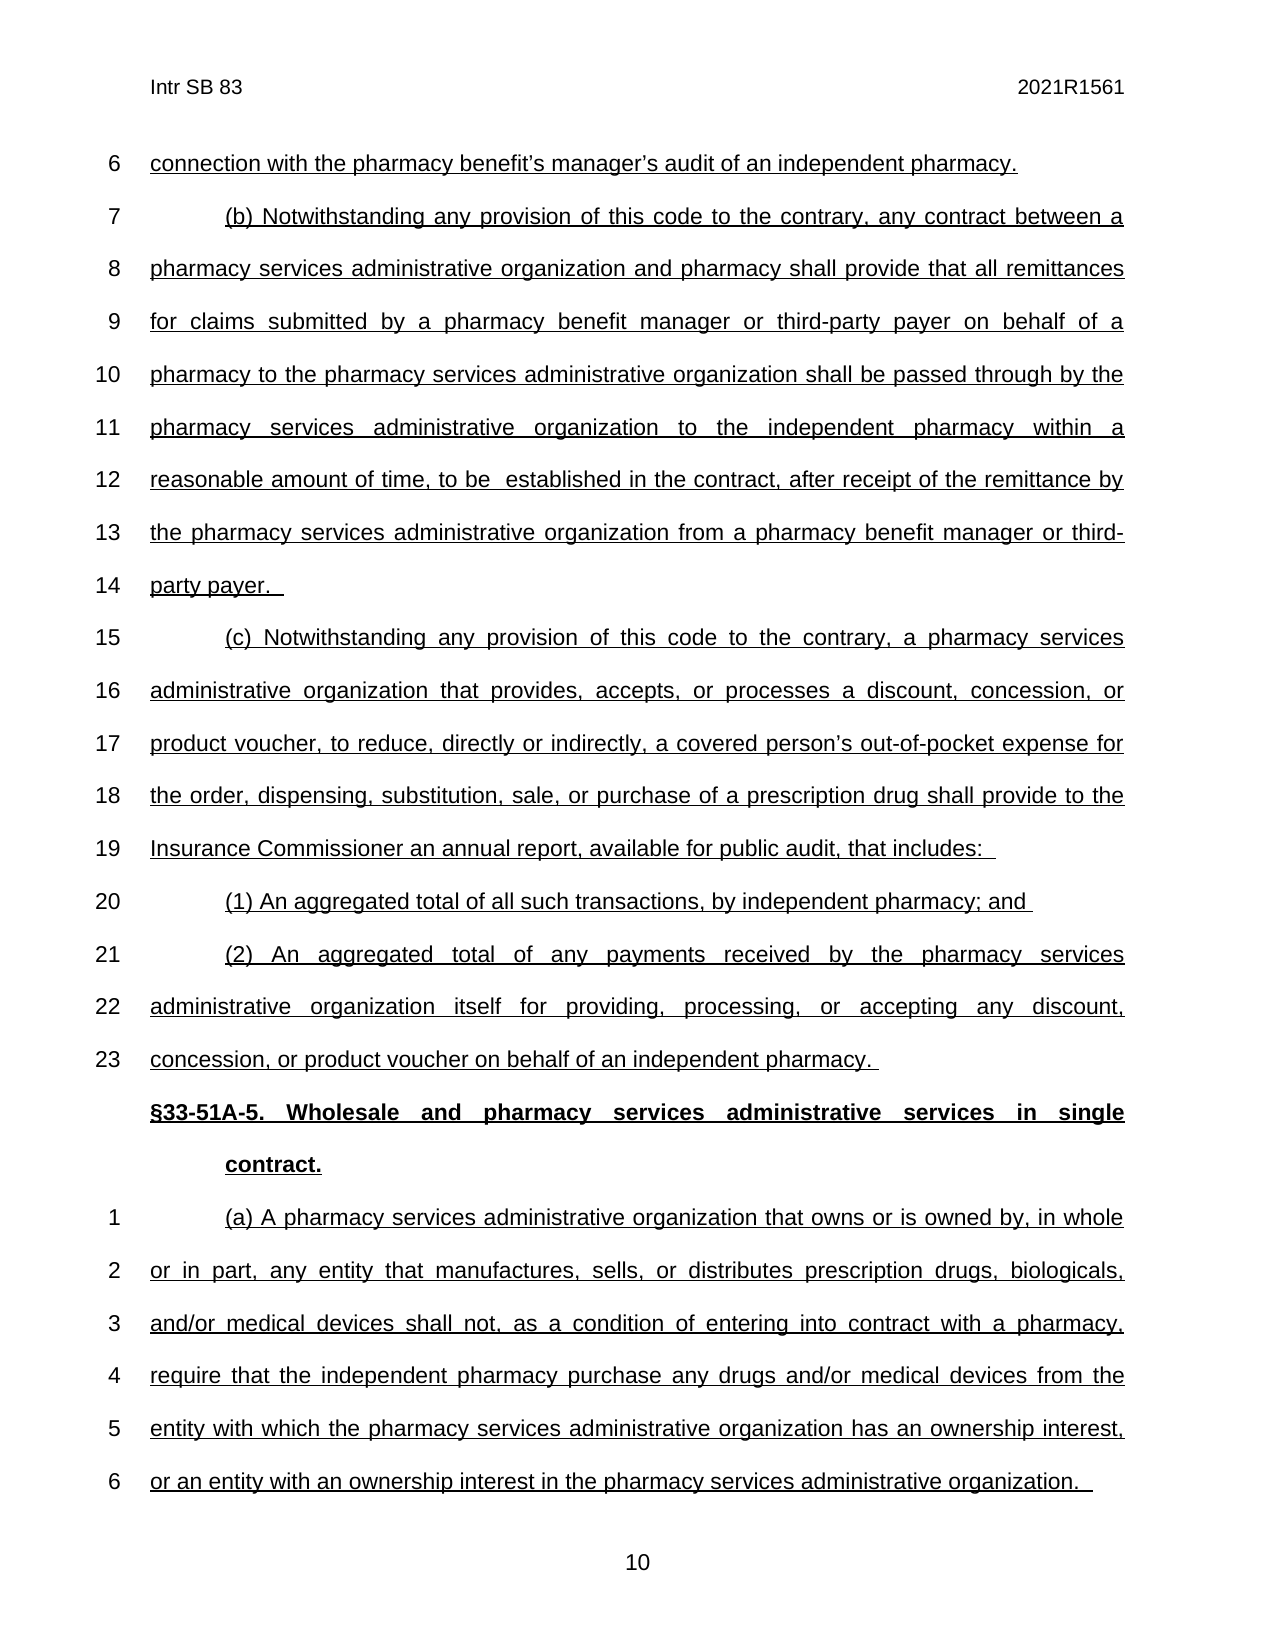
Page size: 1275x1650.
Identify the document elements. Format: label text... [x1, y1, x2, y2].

text (2) An aggregated total of any payments received by the pharmacy services administrative organization itself for providing, processing, or accepting any discount, concession, or product voucher on behalf of an independent pharmacy. [150, 1017, 1125, 1072]
text (b) Notwithstanding any provision of this code to the contrary, any contract between a pharmacy services administrative organization and pharmacy shall provide that all remittances for claims submitted by a pharmacy benefit manager or third-party payer on behalf of a pharmacy to the pharmacy services administrative organization shall be passed through by the pharmacy services administrative organization to the independent pharmacy within a reasonable amount of time, to be established in the contract, after receipt of the remittance by the pharmacy services administrative organization from a pharmacy benefit manager or third-party payer. [150, 203, 1125, 278]
text (2) An aggregated total of any payments received by the pharmacy services administrative organization itself for providing, processing, or accepting any discount, concession, or product voucher on behalf of an independent pharmacy. [150, 941, 1125, 1016]
text (b) Notwithstanding any provision of this code to the contrary, any contract between a pharmacy services administrative organization and pharmacy shall provide that all remittances for claims submitted by a pharmacy benefit manager or third-party payer on behalf of a pharmacy to the pharmacy services administrative organization shall be passed through by the pharmacy services administrative organization to the independent pharmacy within a reasonable amount of time, to be established in the contract, after receipt of the remittance by the pharmacy services administrative organization from a pharmacy benefit manager or third-party payer. [150, 543, 1125, 598]
text (a) A pharmacy services administrative organization that owns or is owned by, in whole or in part, any entity that manufactures, sells, or distributes prescription drugs, biologicals, and/or medical devices shall not, as a condition of entering into contract with a pharmacy, require that the independent pharmacy purchase any drugs and/or medical devices from the entity with which the pharmacy services administrative organization has an ownership interest, or an entity with an ownership interest in the pharmacy services administrative organization. [150, 1386, 1125, 1438]
subtitle §33-51A-5. Wholesale and pharmacy services administrative services in single contract. [150, 1123, 1125, 1178]
subtitle §33-51A-5. Wholesale and pharmacy services administrative services in single contract. [150, 1099, 1125, 1121]
text (1) An aggregated total of all such transactions, by independent pharmacy; and [150, 888, 1125, 914]
text (a) A pharmacy services administrative organization that owns or is owned by, in whole or in part, any entity that manufactures, sells, or distributes prescription drugs, biologicals, and/or medical devices shall not, as a condition of entering into contract with a pharmacy, require that the independent pharmacy purchase any drugs and/or medical devices from the entity with which the pharmacy services administrative organization has an ownership interest, or an entity with an ownership interest in the pharmacy services administrative organization. [150, 1439, 1125, 1494]
text (b) Notwithstanding any provision of this code to the contrary, any contract between a pharmacy services administrative organization and pharmacy shall provide that all remittances for claims submitted by a pharmacy benefit manager or third-party payer on behalf of a pharmacy to the pharmacy services administrative organization shall be passed through by the pharmacy services administrative organization to the independent pharmacy within a reasonable amount of time, to be established in the contract, after receipt of the remittance by the pharmacy services administrative organization from a pharmacy benefit manager or third-party payer. [150, 279, 1125, 436]
text (c) Notwithstanding any provision of this code to the contrary, a pharmacy services administrative organization that provides, accepts, or processes a discount, concession, or product voucher, to reduce, directly or indirectly, a covered person’s out-of-pocket expense for the order, dispensing, substitution, sale, or purchase of a prescription drug shall provide to the Insurance Commissioner an annual report, available for public audit, that includes: [150, 701, 1125, 805]
text (a) A pharmacy services administrative organization that owns or is owned by, in whole or in part, any entity that manufactures, sells, or distributes prescription drugs, biologicals, and/or medical devices shall not, as a condition of entering into contract with a pharmacy, require that the independent pharmacy purchase any drugs and/or medical devices from the entity with which the pharmacy services administrative organization has an ownership interest, or an entity with an ownership interest in the pharmacy services administrative organization. [150, 1204, 1125, 1280]
text (c) Notwithstanding any provision of this code to the contrary, a pharmacy services administrative organization that provides, accepts, or processes a discount, concession, or product voucher, to reduce, directly or indirectly, a covered person’s out-of-pocket expense for the order, dispensing, substitution, sale, or purchase of a prescription drug shall provide to the Insurance Commissioner an annual report, available for public audit, that includes: [150, 624, 1125, 700]
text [150, 150, 1125, 176]
text (c) Notwithstanding any provision of this code to the contrary, a pharmacy services administrative organization that provides, accepts, or processes a discount, concession, or product voucher, to reduce, directly or indirectly, a covered person’s out-of-pocket expense for the order, dispensing, substitution, sale, or purchase of a prescription drug shall provide to the Insurance Commissioner an annual report, available for public audit, that includes: [150, 806, 1125, 862]
text (a) A pharmacy services administrative organization that owns or is owned by, in whole or in part, any entity that manufactures, sells, or distributes prescription drugs, biologicals, and/or medical devices shall not, as a condition of entering into contract with a pharmacy, require that the independent pharmacy purchase any drugs and/or medical devices from the entity with which the pharmacy services administrative organization has an ownership interest, or an entity with an ownership interest in the pharmacy services administrative organization. [150, 1281, 1125, 1385]
text (b) Notwithstanding any provision of this code to the contrary, any contract between a pharmacy services administrative organization and pharmacy shall provide that all remittances for claims submitted by a pharmacy benefit manager or third-party payer on behalf of a pharmacy to the pharmacy services administrative organization shall be passed through by the pharmacy services administrative organization to the independent pharmacy within a reasonable amount of time, to be established in the contract, after receipt of the remittance by the pharmacy services administrative organization from a pharmacy benefit manager or third-party payer. [150, 438, 1125, 542]
